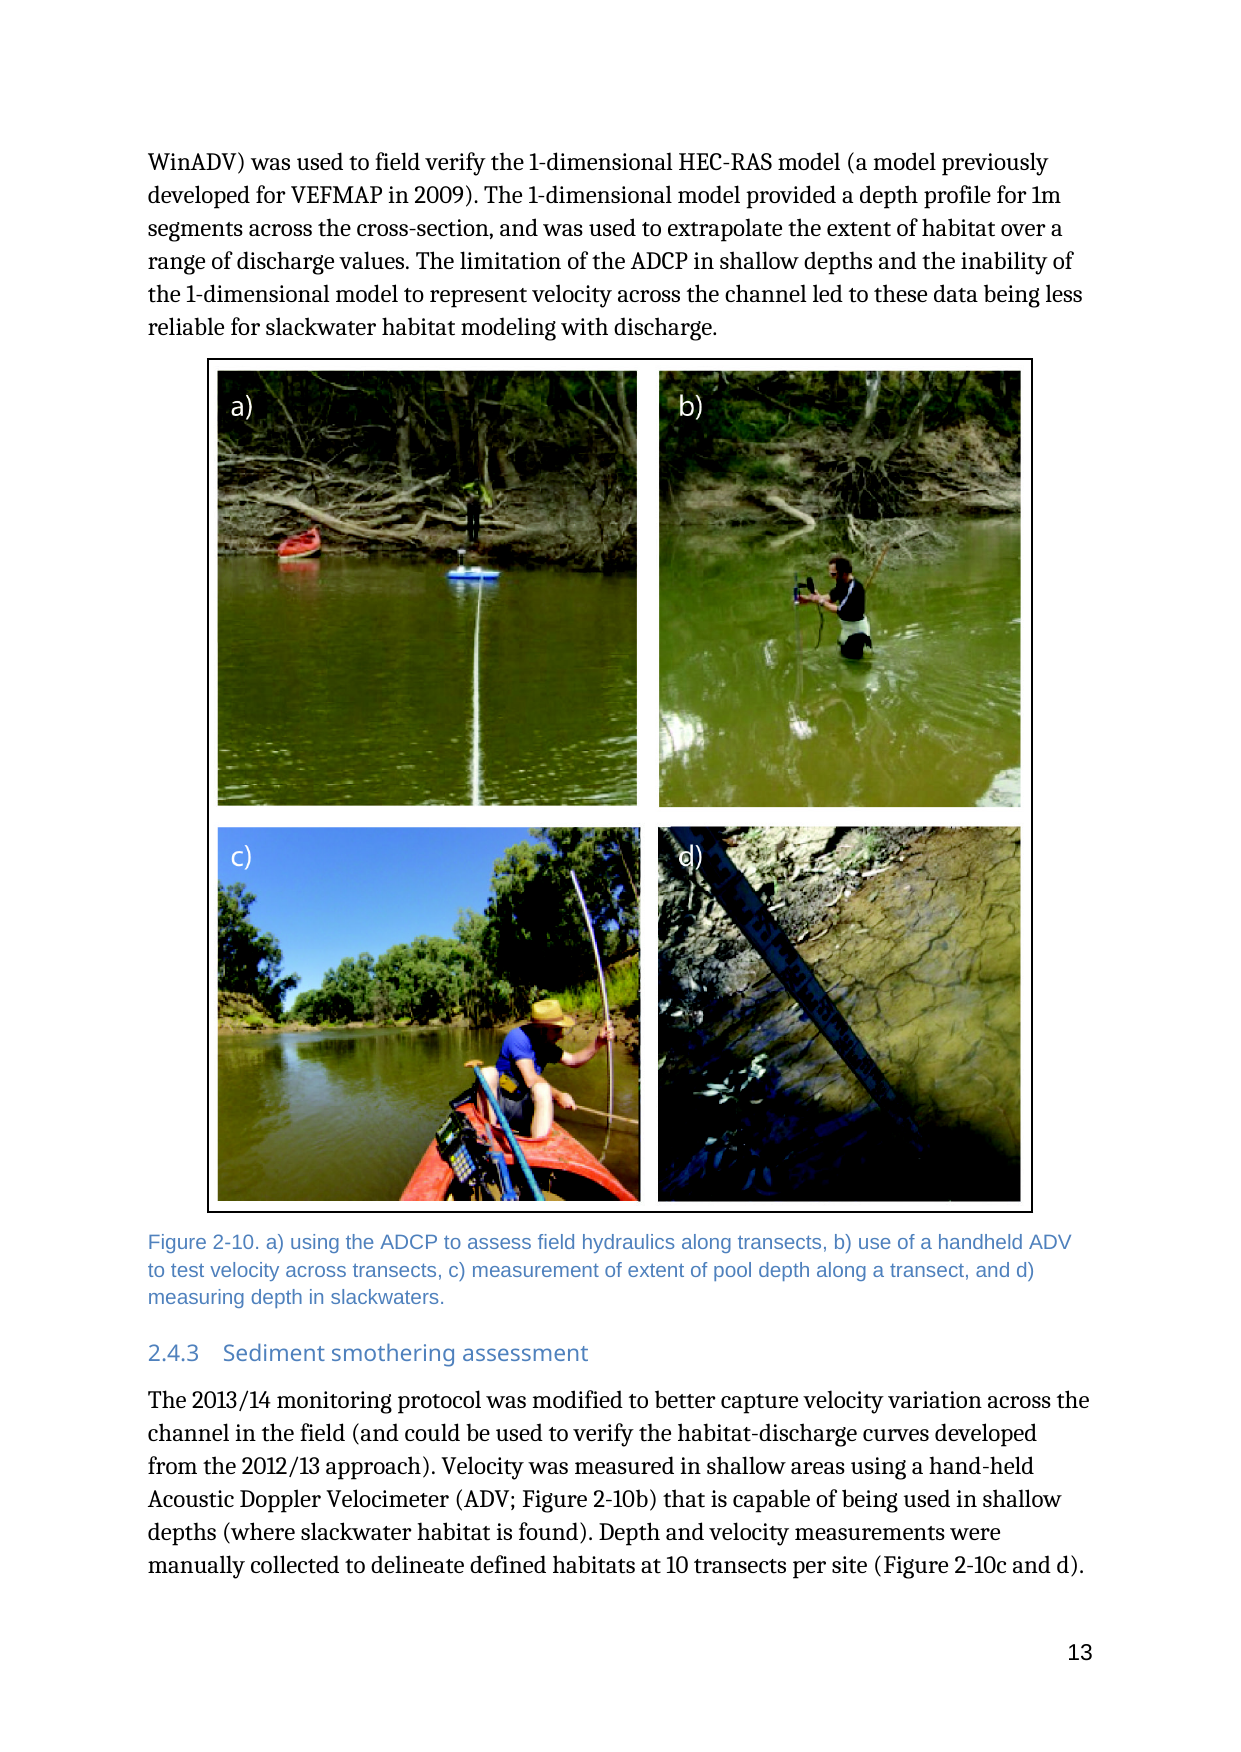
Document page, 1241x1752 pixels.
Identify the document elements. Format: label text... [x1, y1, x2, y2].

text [148, 1386, 1092, 1580]
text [148, 148, 1092, 342]
picture [209, 360, 1031, 1211]
subtitle Sediment smothering assessment [148, 1337, 1092, 1369]
